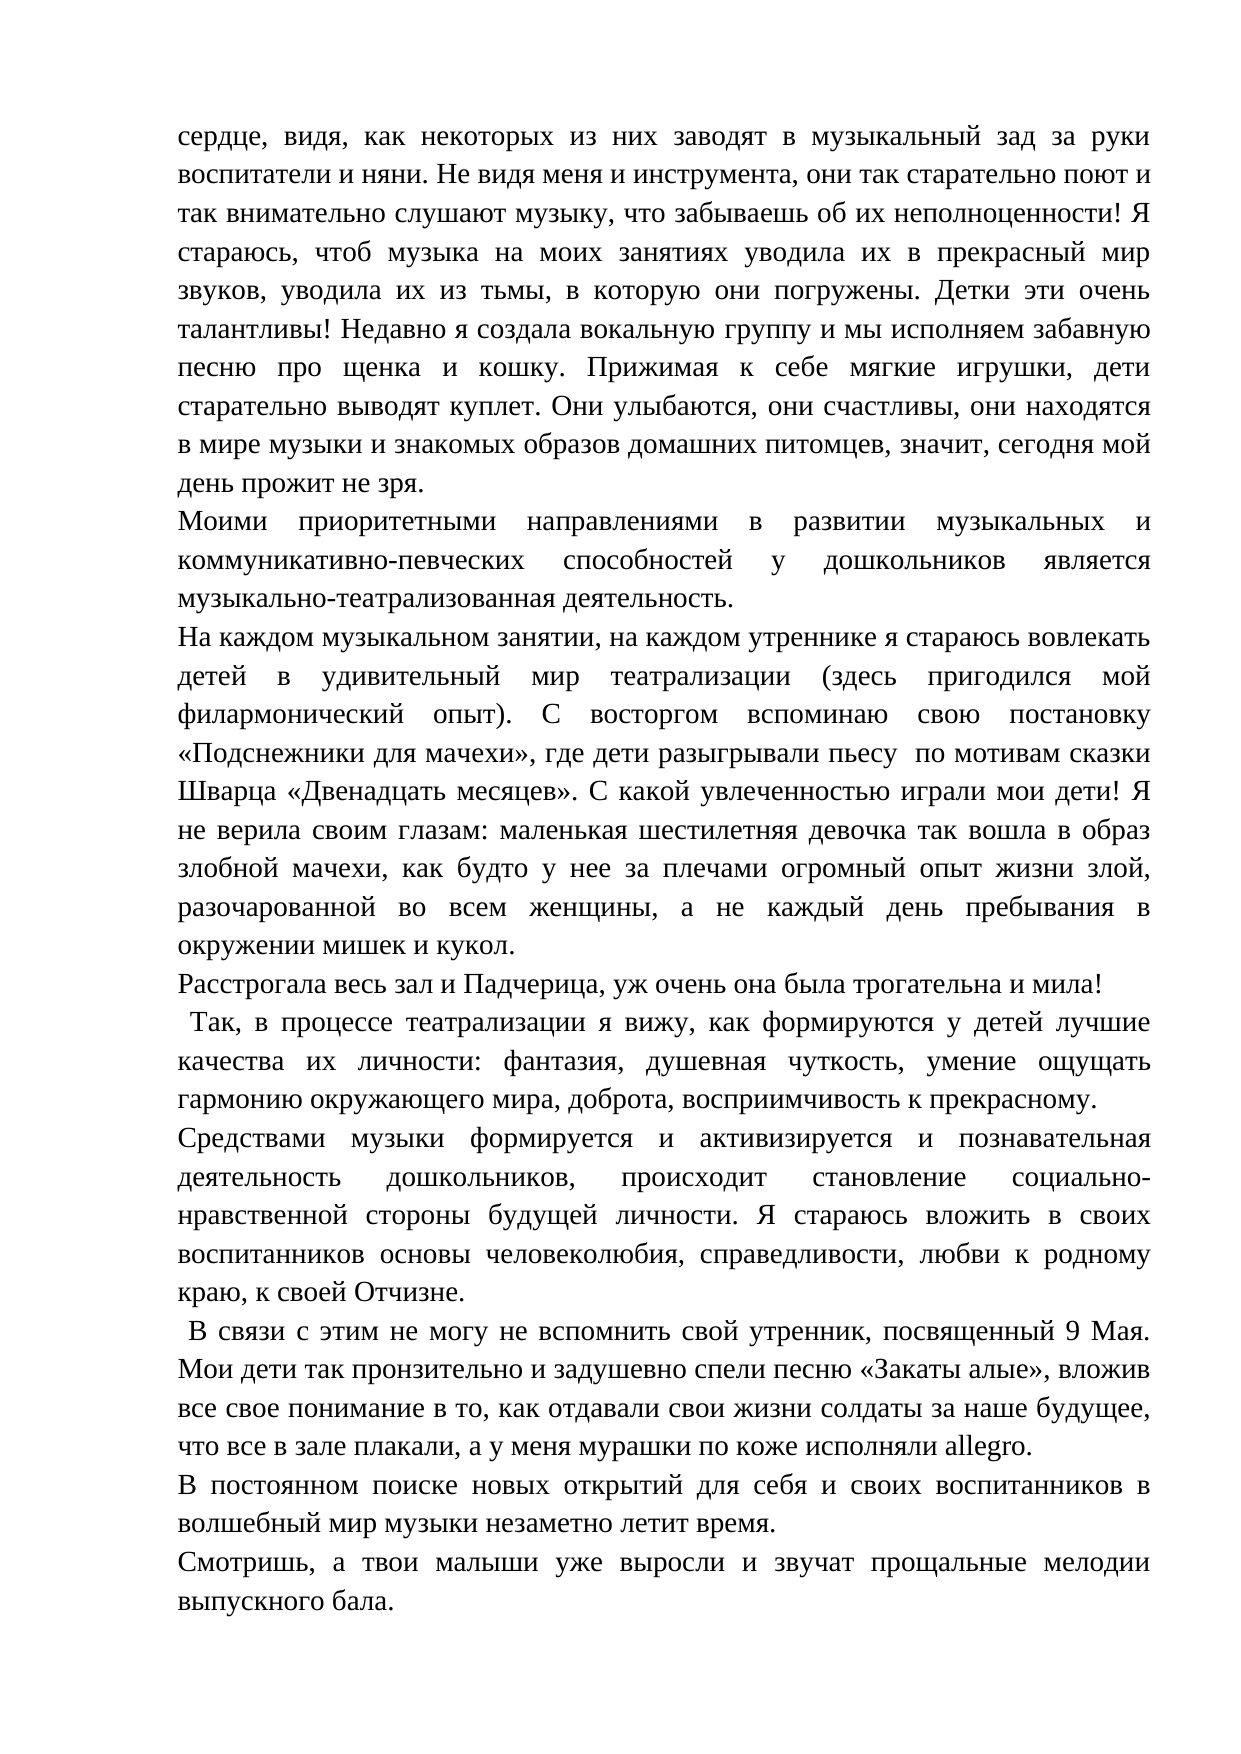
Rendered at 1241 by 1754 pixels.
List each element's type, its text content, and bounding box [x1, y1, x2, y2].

text На каждом музыкальном занятии, на каждом утреннике я стараюсь вовлекать детей в удивительный мир театрализации (здесь пригодился мой филармонический опыт). С восторгом вспоминаю свою постановку «Подснежники для мачехи», где дети разыгрывали пьесу по мотивам сказки Шварца «Двенадцать месяцев». С какой увлеченностью играли мои дети! Я не верила своим глазам: маленькая шестилетняя девочка так вошла в образ злобной мачехи, как будто у нее за плечами огромный опыт жизни злой, разочарованной во всем женщины, а не каждый день пребывания в окружении мишек и кукол. [177, 619, 1152, 961]
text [177, 118, 1152, 498]
text Так, в процессе театрализации я вижу, как формируются у детей лучшие качества их личности: фантазия, душевная чуткость, умение ощущать гармонию окружающего мира, доброта, восприимчивость к прекрасному. [177, 1004, 1152, 1115]
text Моими приоритетными направлениями в развитии музыкальных и коммуникативно-певческих способностей у дошкольников является музыкально-театрализованная деятельность. [177, 503, 1152, 614]
text Средствами музыки формируется и активизируется и познавательная деятельность дошкольников, происходит становление социально-нравственной стороны будущей личности. Я стараюсь вложить в своих воспитанников основы человеколюбия, справедливости, любви к родному краю, к своей Отчизне. [177, 1120, 1152, 1308]
text Расстрогала весь зал и Падчерица, уж очень она была трогательна и мила! [177, 966, 1152, 999]
text Смотришь, а твои малыши уже выросли и звучат прощальные мелодии выпускного бала. [177, 1544, 1152, 1616]
text В связи с этим не могу не вспомнить свой утренник, посвященный 9 Мая. Мои дети так пронзительно и задушевно спели песню «Закаты алые», вложив все свое понимание в то, как отдавали свои жизни солдаты за наше будущее, что все в зале плакали, а у меня мурашки по коже исполняли allegro. [177, 1313, 1152, 1462]
text В постоянном поиске новых открытий для себя и своих воспитанников в волшебный мир музыки незаметно летит время. [177, 1467, 1152, 1539]
